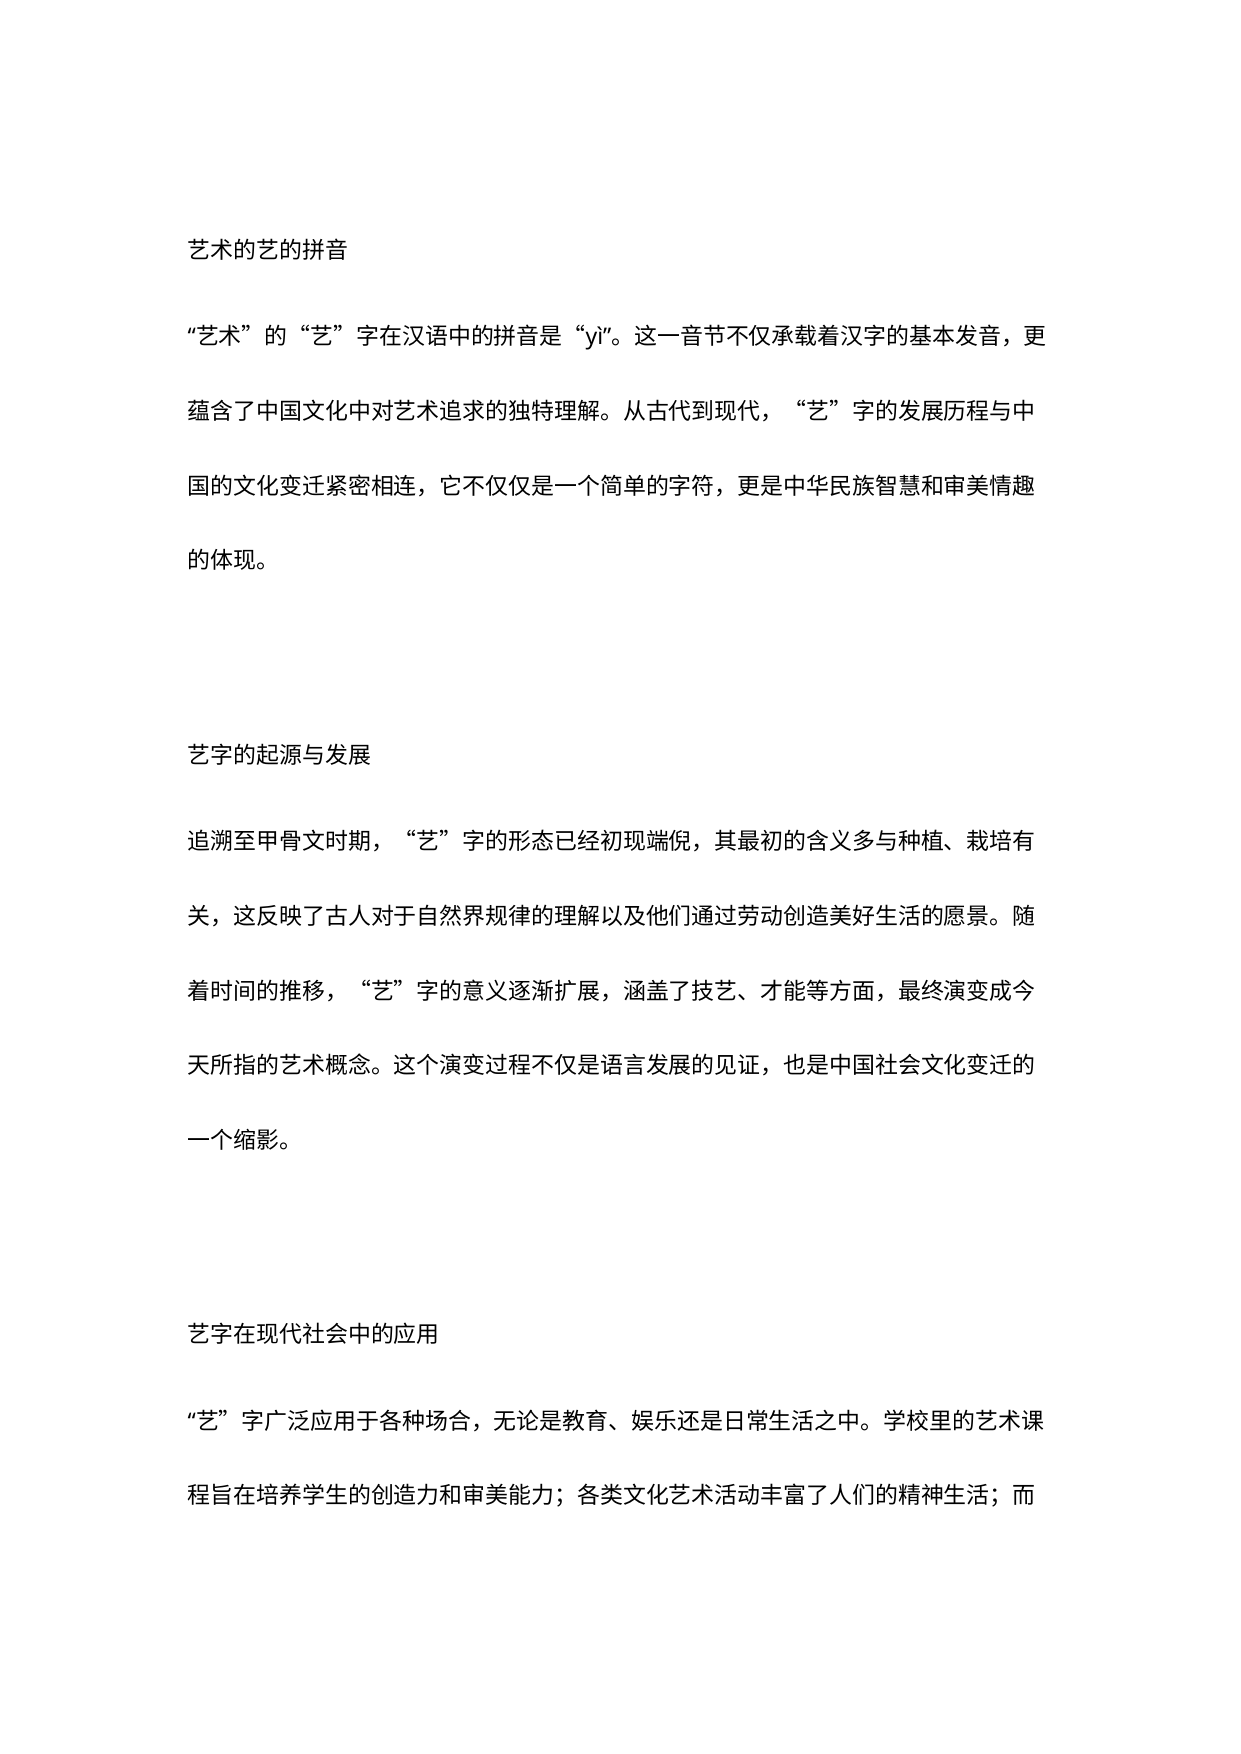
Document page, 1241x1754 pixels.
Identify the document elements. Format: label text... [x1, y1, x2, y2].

text 艺术的艺的拼音 [187, 216, 1053, 281]
text 艺字的起源与发展 [187, 721, 1053, 786]
text 艺字在现代社会中的应用 [187, 1300, 1053, 1365]
text “艺术”的“艺”字在汉语中的拼音是“yì”。这一音节不仅承载着汉字的基本发音，更蕴含了中国文化中对艺术追求的独特理解。从古代到现代，“艺”字的发展历程与中国的文化变迁紧密相连，它不仅仅是一个简单的字符，更是中华民族智慧和审美情趣的体现。 [187, 302, 1053, 591]
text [187, 1387, 1053, 1527]
text 追溯至甲骨文时期，“艺”字的形态已经初现端倪，其最初的含义多与种植、栽培有关，这反映了古人对于自然界规律的理解以及他们通过劳动创造美好生活的愿景。随着时间的推移，“艺”字的意义逐渐扩展，涵盖了技艺、才能等方面，最终演变成今天所指的艺术概念。这个演变过程不仅是语言发展的见证，也是中国社会文化变迁的一个缩影。 [187, 807, 1053, 1171]
